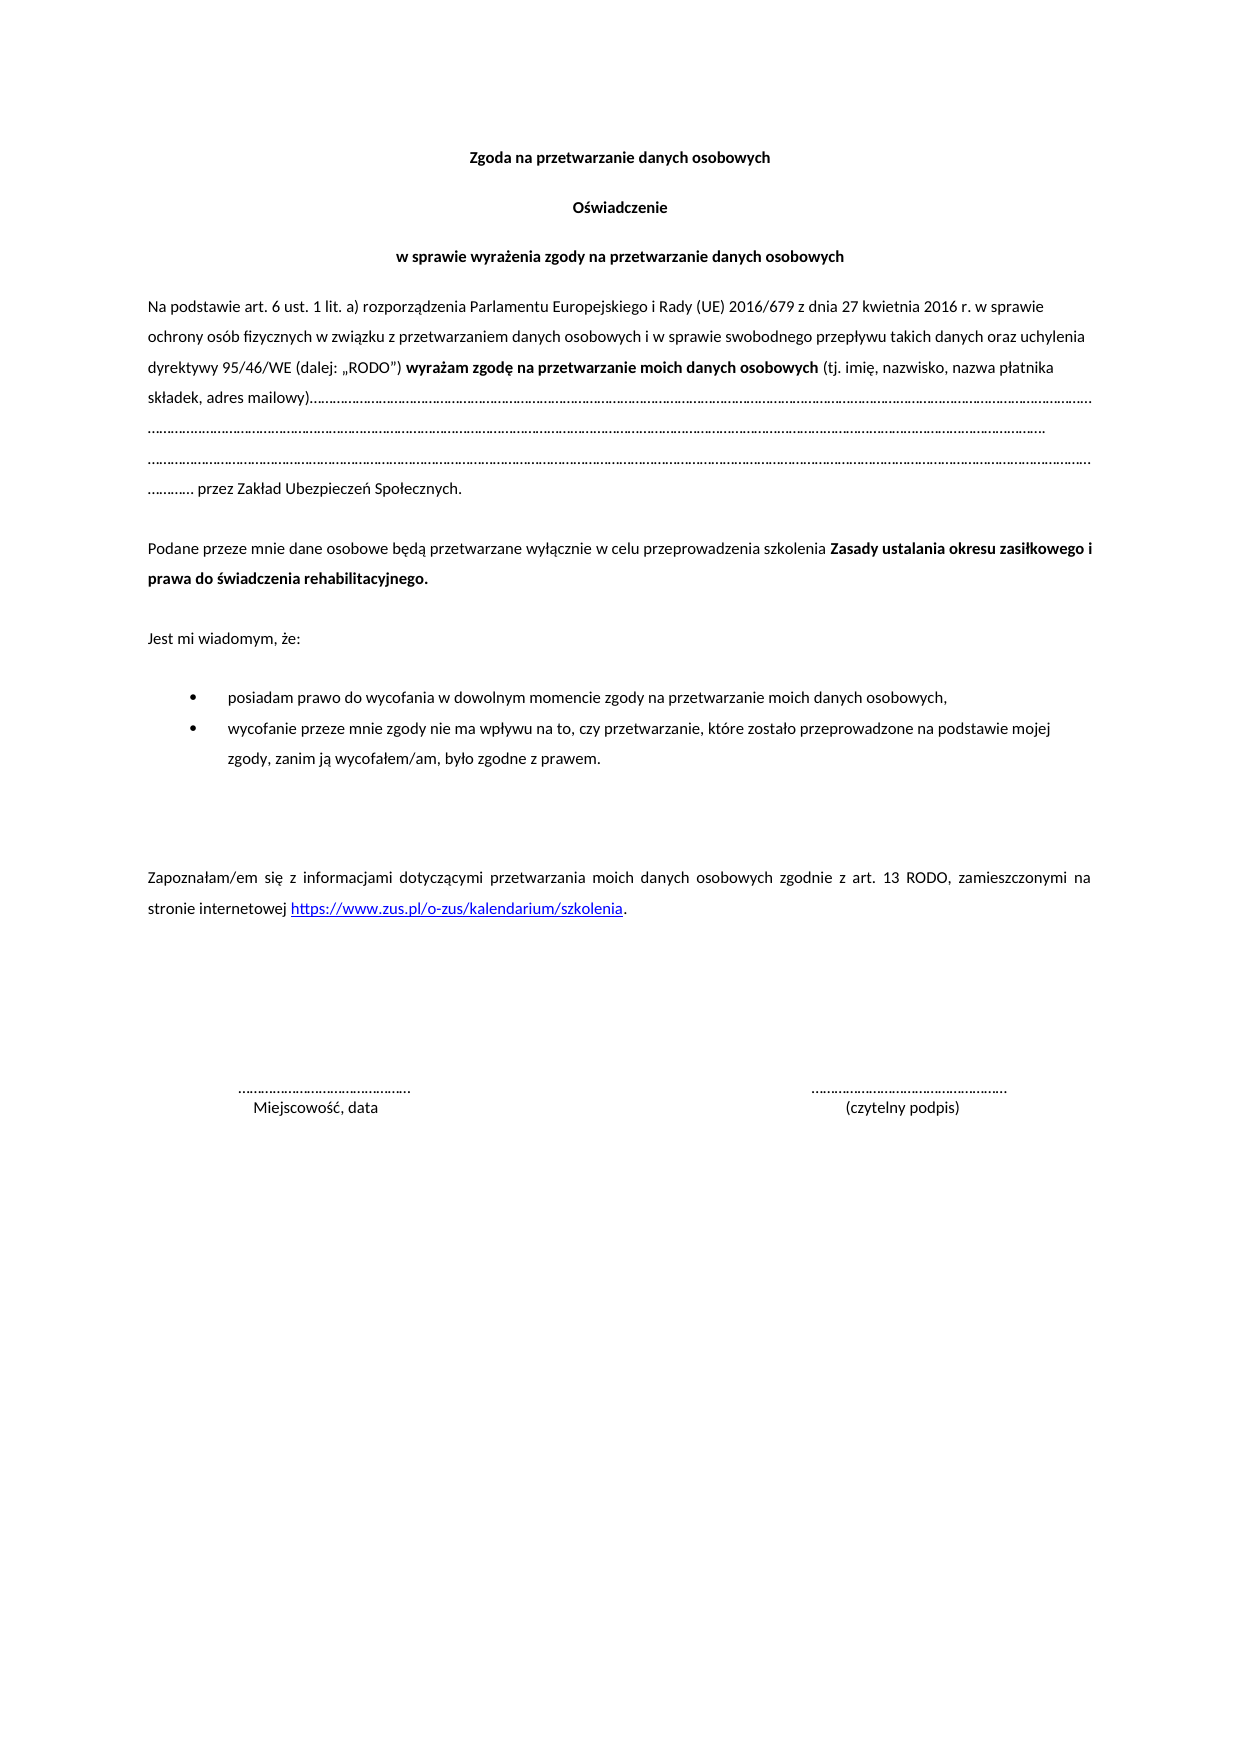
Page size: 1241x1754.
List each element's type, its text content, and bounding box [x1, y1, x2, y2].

text Zgoda na przetwarzanie danych osobowych [148, 148, 1093, 168]
text Miejscowość, data (czytelny podpis) [148, 1097, 1093, 1117]
text Zapoznałam/em się z informacjami dotyczącymi przetwarzania moich danych osobowych zgodnie z art. 13 RODO, zamieszczonymi na stronie internetowej https://www.zus.pl/o-zus/kalendarium/szkolenia. [148, 868, 1093, 918]
text w sprawie wyrażenia zgody na przetwarzanie danych osobowych [148, 247, 1093, 267]
list posiadam prawo do wycofania w dowolnym momencie zgody na przetwarzanie moich danych osobowych, [190, 688, 1093, 708]
text Podane przeze mnie dane osobowe będą przetwarzane wyłącznie w celu przeprowadzenia szkolenia Zasady ustalania okresu zasiłkowego i prawa do świadczenia rehabilitacyjnego. [148, 538, 1093, 589]
text ……………………………………… …………………………………………… [148, 1077, 1093, 1097]
text Jest mi wiadomym, że: [148, 628, 1093, 648]
text Oświadczenie [148, 197, 1093, 217]
text Na podstawie art. 6 ust. 1 lit. a) rozporządzenia Parlamentu Europejskiego i Rady (UE) 2016/679 z dnia 27 kwietnia 2016 r. w sprawie ochrony osób fizycznych w związku z przetwarzaniem danych osobowych i w sprawie swobodnego przepływu takich danych oraz uchylenia dyrektywy 95/46/WE (dalej: „RODO”) wyrażam zgodę na przetwarzanie moich danych osobowych (tj. imię, nazwisko, nazwa płatnika składek, adres mailowy)…………………………………………………………………………………………………………………………………………………………………………………… …………..………………………………………………………………………………………………………………………………………………………………………………………………….…………………………………………………………………………………………………………………………………………………………………………………………………………………………………… przez Zakład Ubezpieczeń Społecznych. [148, 296, 1093, 499]
list wycofanie przeze mnie zgody nie ma wpływu na to, czy przetwarzanie, które zostało przeprowadzone na podstawie mojej zgody, zanim ją wycofałem/am, było zgodne z prawem. [190, 718, 1093, 769]
